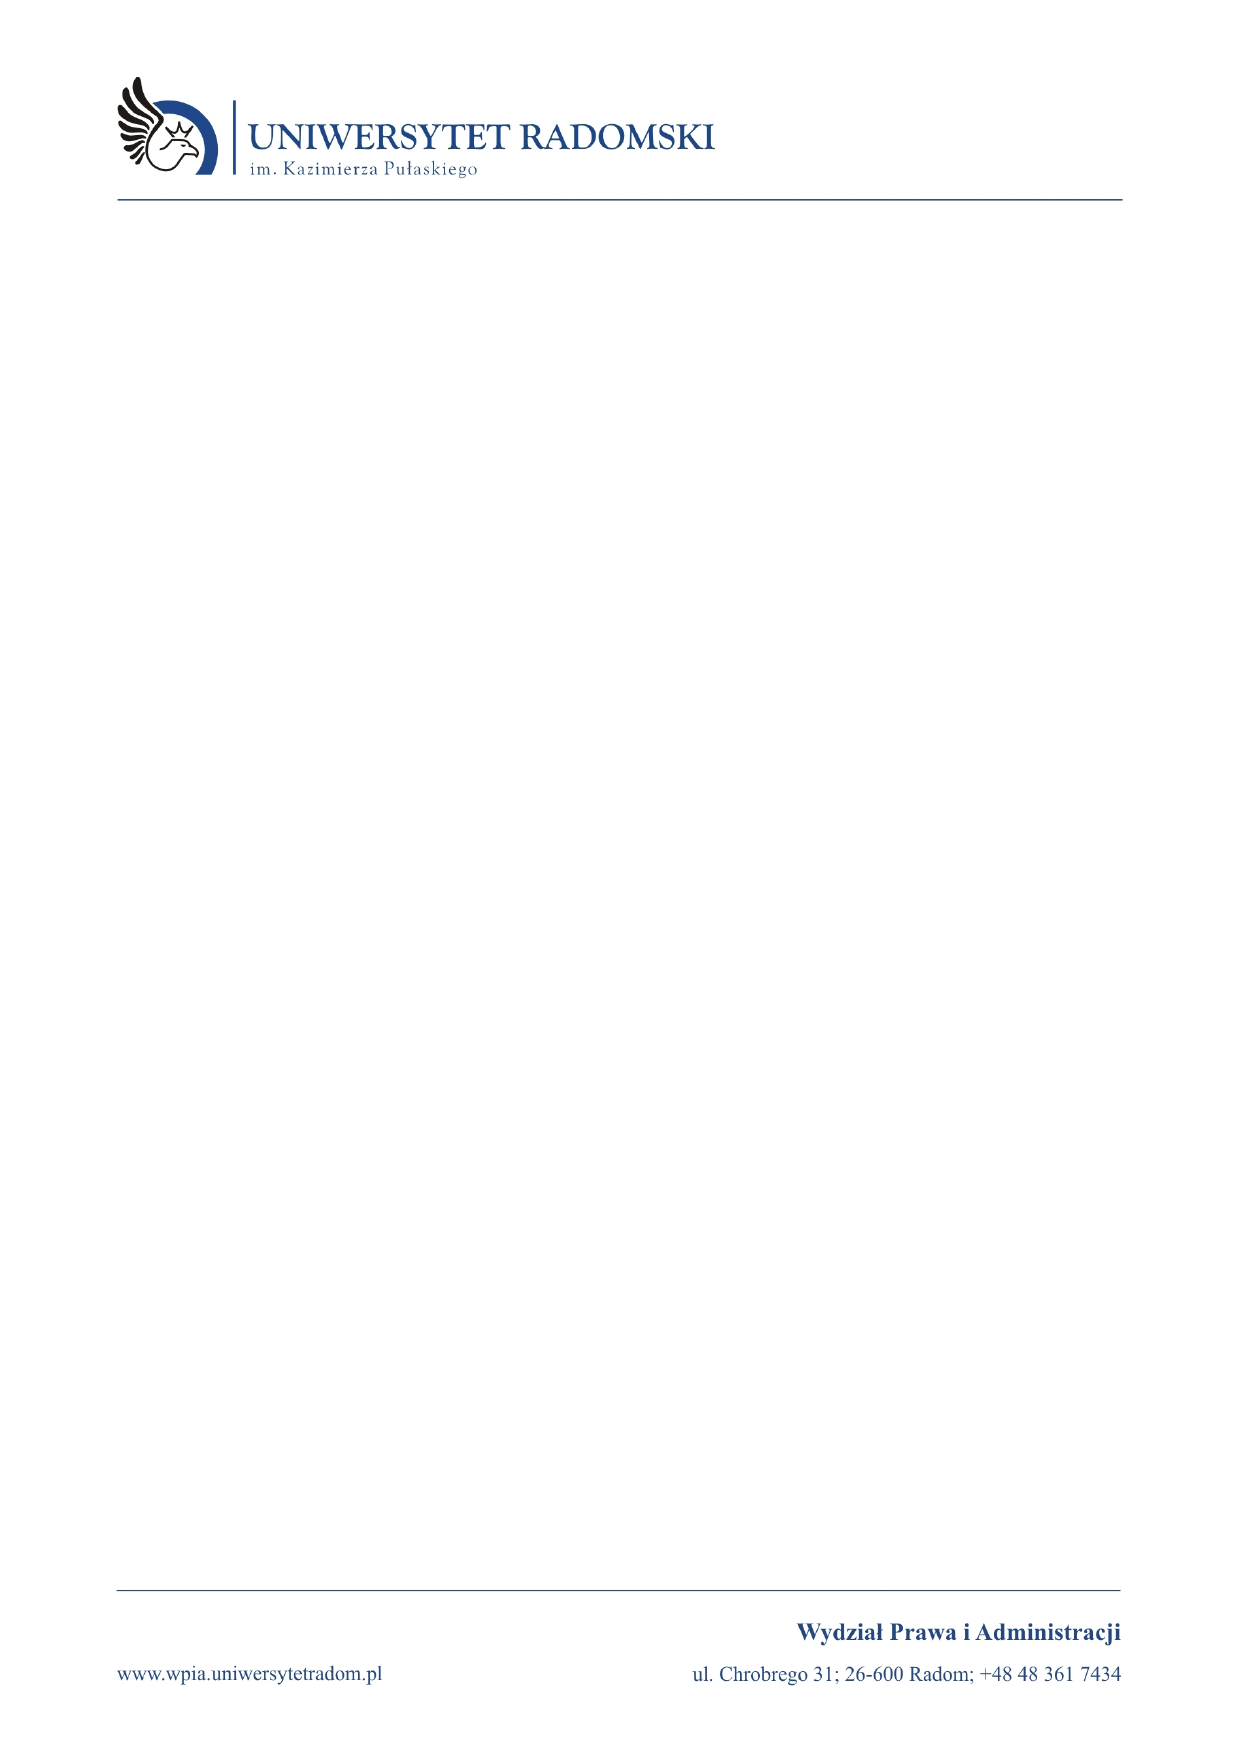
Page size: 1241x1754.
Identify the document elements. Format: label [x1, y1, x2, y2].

picture [106, 77, 1139, 214]
picture [107, 1572, 1139, 1691]
